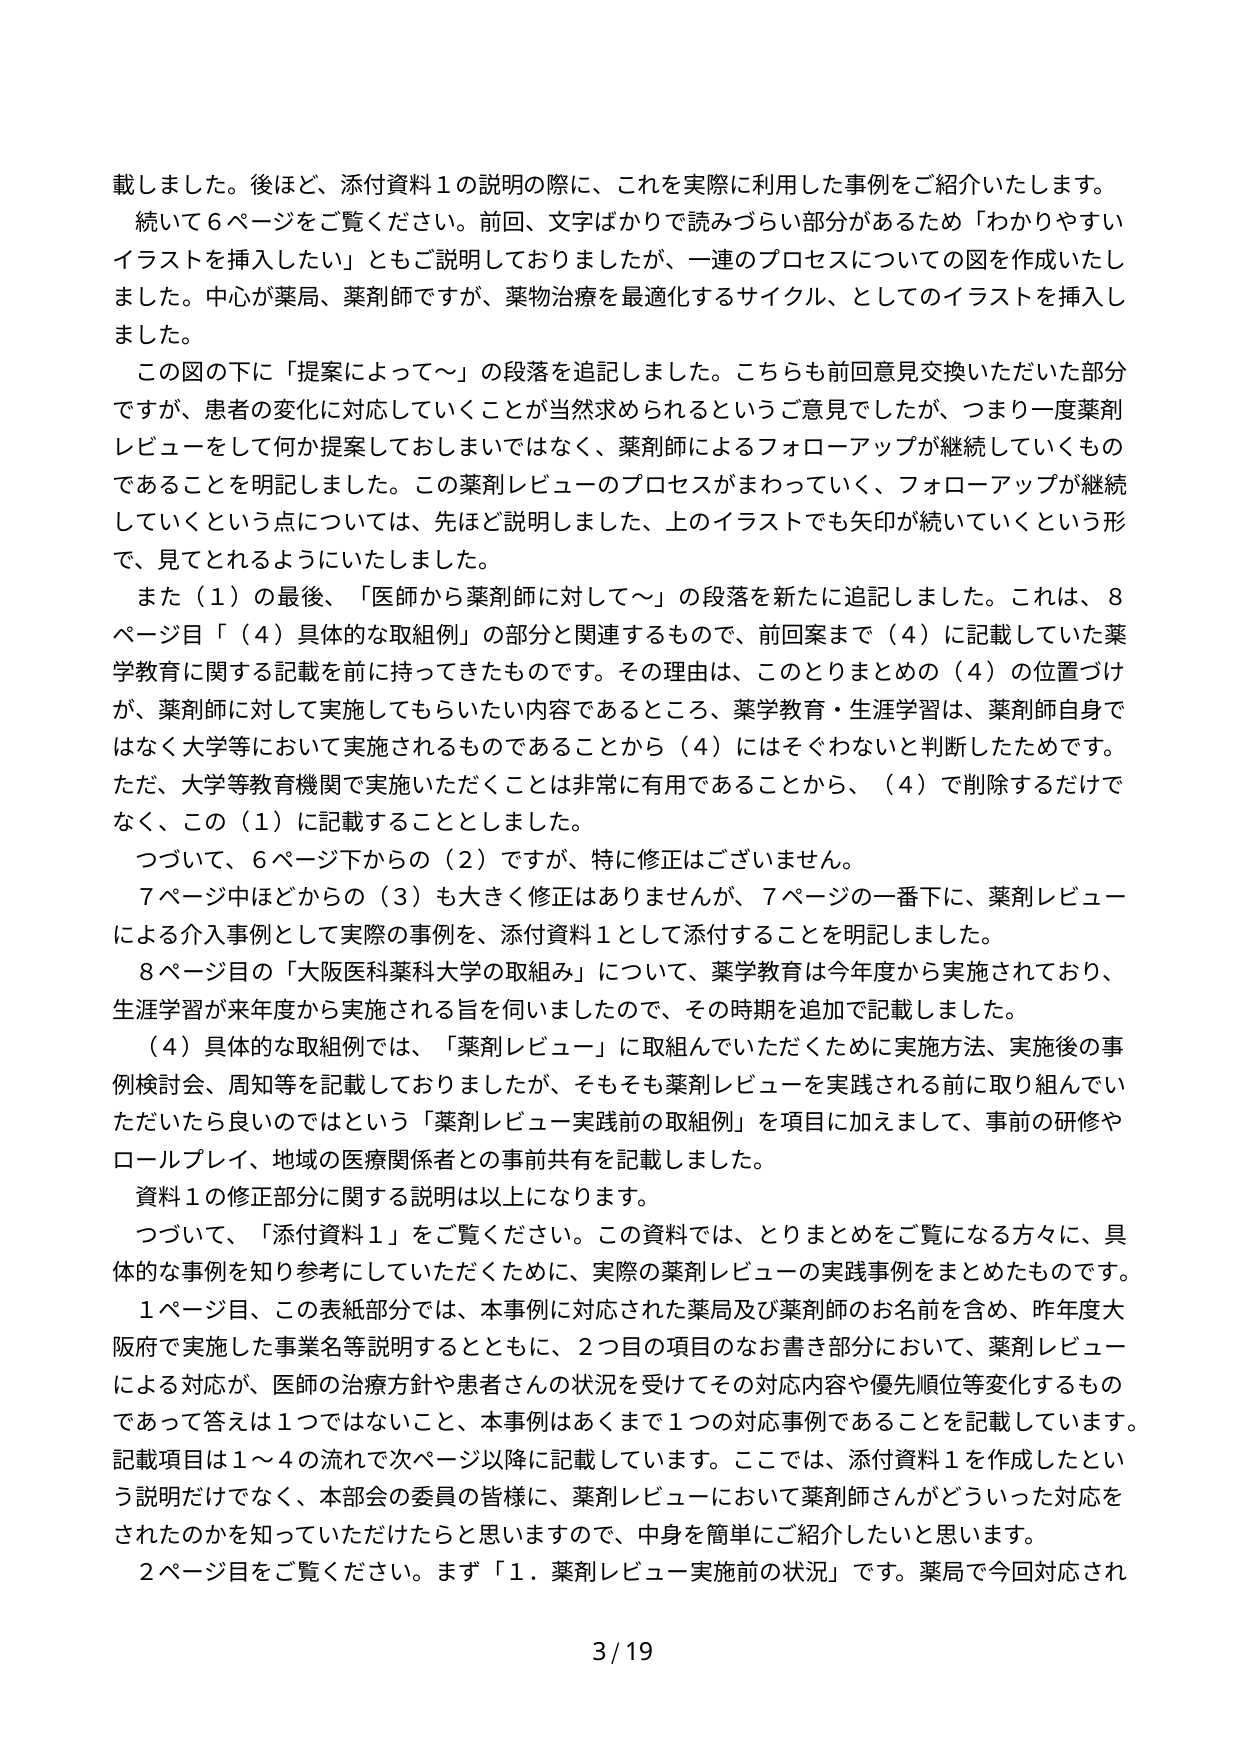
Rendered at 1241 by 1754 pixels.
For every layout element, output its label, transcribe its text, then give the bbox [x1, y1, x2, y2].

text つづいて、「添付資料１」をご覧ください。この資料では、とりまとめをご覧になる方々に、具体的な事例を知り参考にしていただくために、実際の薬剤レビューの実践事例をまとめたものです。 [112, 1214, 1128, 1289]
text また（１）の最後、「医師から薬剤師に対して～」の段落を新たに追記しました。これは、８ページ目「（４）具体的な取組例」の部分と関連するもので、前回案まで（４）に記載していた薬学教育に関する記載を前に持ってきたものです。その理由は、このとりまとめの（４）の位置づけが、薬剤師に対して実施してもらいたい内容であるところ、薬学教育・生涯学習は、薬剤師自身ではなく大学等において実施されるものであることから（４）にはそぐわないと判断したためです。ただ、大学等教育機関で実施いただくことは非常に有用であることから、（４）で削除するだけでなく、この（１）に記載することとしました。 [112, 577, 1128, 839]
text （４）具体的な取組例では、「薬剤レビュー」に取組んでいただくために実施方法、実施後の事例検討会、周知等を記載しておりましたが、そもそも薬剤レビューを実践される前に取り組んでいただいたら良いのではという「薬剤レビュー実践前の取組例」を項目に加えまして、事前の研修やロールプレイ、地域の医療関係者との事前共有を記載しました。 [112, 1027, 1128, 1177]
text 続いて６ページをご覧ください。前回、文字ばかりで読みづらい部分があるため「わかりやすいイラストを挿入したい」ともご説明しておりましたが、一連のプロセスについての図を作成いたしました。中心が薬局、薬剤師ですが、薬物治療を最適化するサイクル、としてのイラストを挿入しました。 [112, 202, 1128, 352]
text この図の下に「提案によって～」の段落を追記しました。こちらも前回意見交換いただいた部分ですが、患者の変化に対応していくことが当然求められるというご意見でしたが、つまり一度薬剤レビューをして何か提案しておしまいではなく、薬剤師によるフォローアップが継続していくものであることを明記しました。この薬剤レビューのプロセスがまわっていく、フォローアップが継続していくという点については、先ほど説明しました、上のイラストでも矢印が続いていくという形で、見てとれるようにいたしました。 [112, 352, 1128, 577]
text 資料１の修正部分に関する説明は以上になります。 [112, 1177, 1128, 1214]
text つづいて、６ページ下からの（２）ですが、特に修正はございません。 [112, 839, 1128, 877]
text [112, 1552, 1128, 1589]
text ７ページ中ほどからの（３）も大きく修正はありませんが、７ページの一番下に、薬剤レビューによる介入事例として実際の事例を、添付資料１として添付することを明記しました。 [112, 877, 1128, 952]
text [112, 164, 1128, 202]
text ８ページ目の「大阪医科薬科大学の取組み」について、薬学教育は今年度から実施されており、生涯学習が来年度から実施される旨を伺いましたので、その時期を追加で記載しました。 [112, 952, 1128, 1027]
text １ページ目、この表紙部分では、本事例に対応された薬局及び薬剤師のお名前を含め、昨年度大阪府で実施した事業名等説明するとともに、２つ目の項目のなお書き部分において、薬剤レビューによる対応が、医師の治療方針や患者さんの状況を受けてその対応内容や優先順位等変化するものであって答えは１つではないこと、本事例はあくまで１つの対応事例であることを記載しています。記載項目は１～４の流れで次ページ以降に記載しています。ここでは、添付資料１を作成したという説明だけでなく、本部会の委員の皆様に、薬剤レビューにおいて薬剤師さんがどういった対応をされたのかを知っていただけたらと思いますので、中身を簡単にご紹介したいと思います。 [112, 1289, 1128, 1552]
